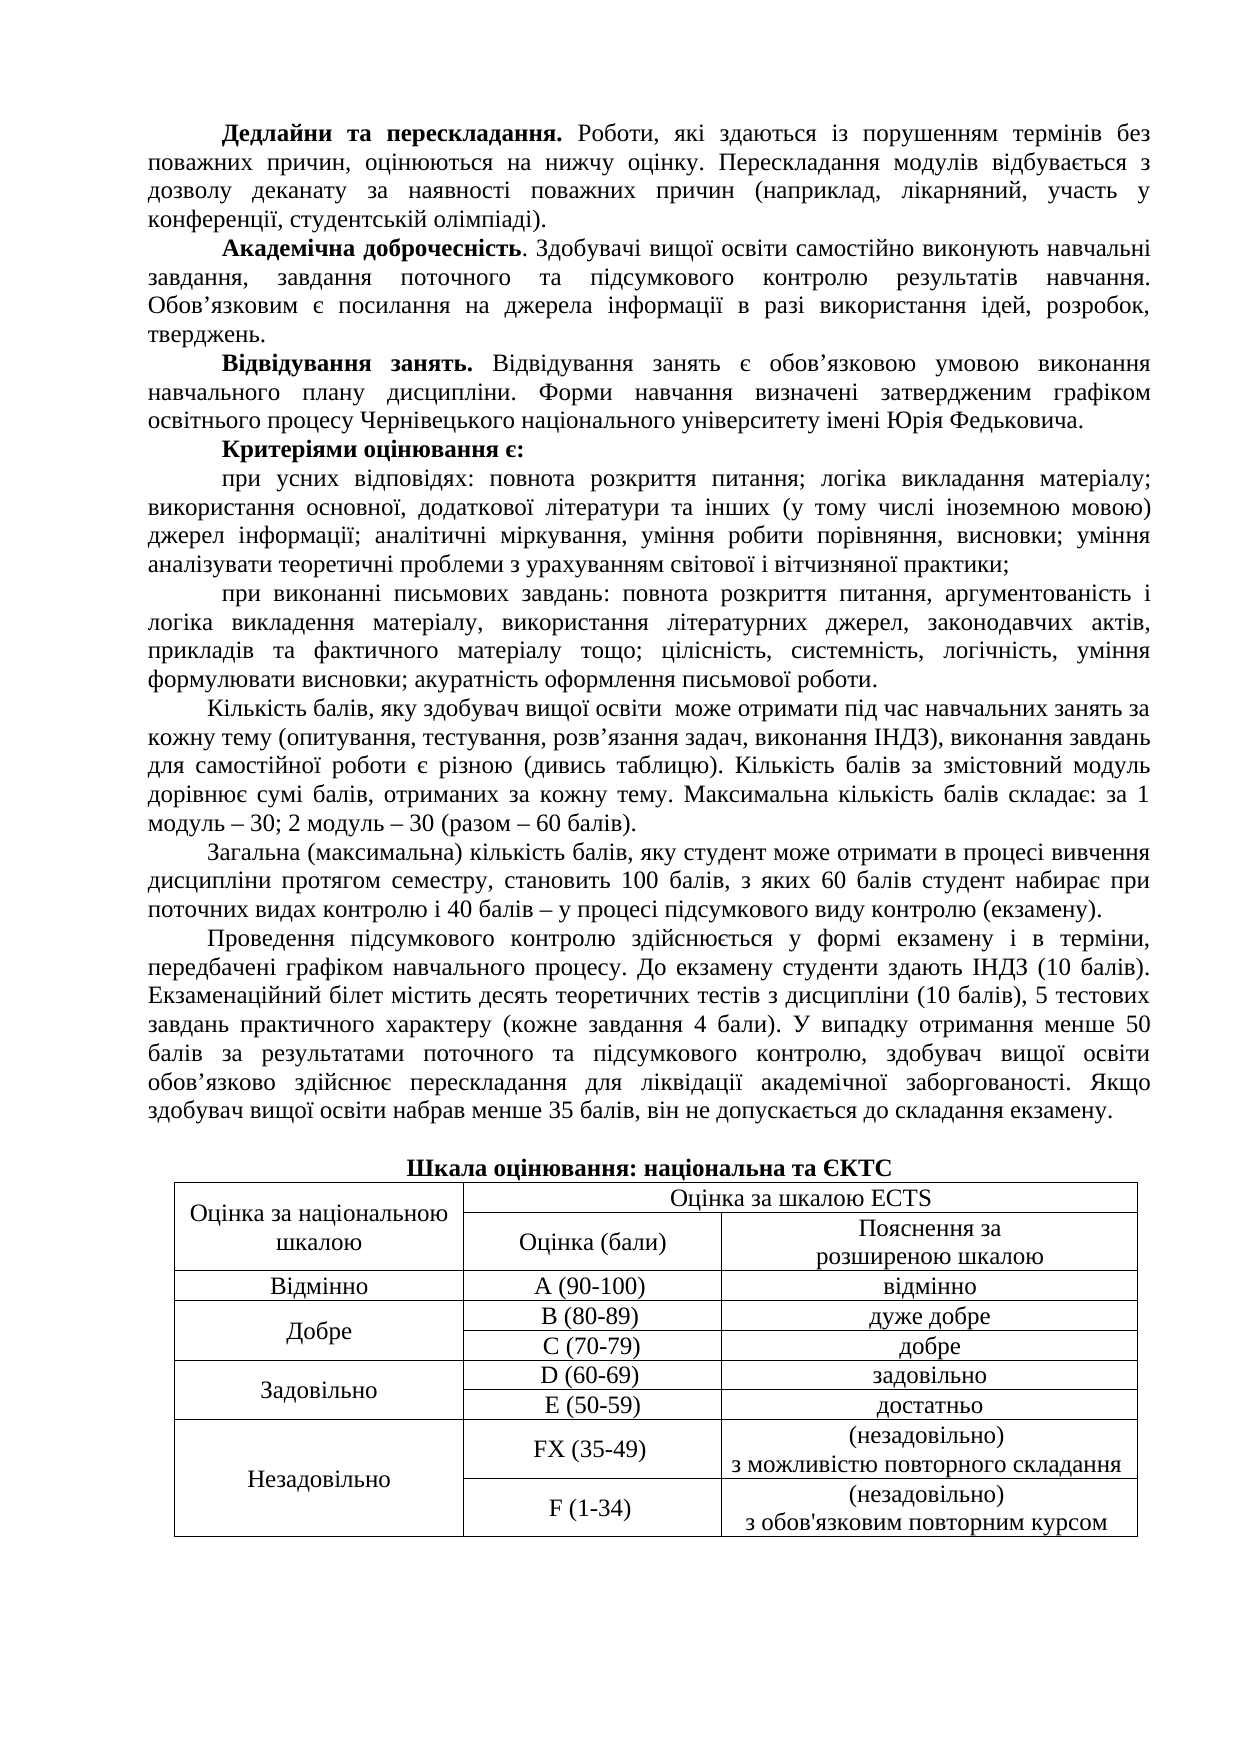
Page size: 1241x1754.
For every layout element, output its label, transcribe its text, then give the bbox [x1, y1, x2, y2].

text при усних відповідях: повнота розкриття питання; логіка викладання матеріалу; використання основної, додаткової літератури та інших (у тому числі іноземною мовою) джерел інформації; аналітичні міркування, уміння робити порівняння, висновки; уміння аналізувати теоретичні проблеми з урахуванням світової і вітчизняної практики; [148, 463, 1152, 578]
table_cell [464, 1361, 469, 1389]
text Кількість балів, яку здобувач вищої освіти може отримати під час навчальних занять за кожну тему (опитування, тестування, розв’язання задач, виконання ІНДЗ), виконання завдань для самостійної роботи є різною (дивись таблицю). Кількість балів за змістовний модуль дорівнює сумі балів, отриманих за кожну тему. Максимальна кількість балів складає: за 1 модуль – 30; 2 модуль – 30 (разом – 60 балів). [148, 693, 1152, 837]
table_cell Незадовільно [175, 1420, 463, 1536]
text при виконанні письмових завдань: повнота розкриття питання, аргументованість і логіка викладення матеріалу, використання літературних джерел, законодавчих актів, прикладів та фактичного матеріалу тощо; цілісність, системність, логічність, уміння формулювати висновки; акуратність оформлення письмової роботи. [148, 578, 1152, 693]
text Дедлайни та перескладання. Роботи, які здаються із порушенням термінів без поважних причин, оцінюються на нижчу оцінку. Перескладання модулів відбувається з дозволу деканату за наявності поважних причин (наприклад, лікарняний, участь у конференції, студентській олімпіаді). [148, 118, 1152, 233]
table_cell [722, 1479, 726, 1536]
table_header Оцінка за національною шкалою [175, 1183, 463, 1270]
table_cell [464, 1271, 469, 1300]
table_cell Пояснення за розширеною шкалою [722, 1213, 1137, 1270]
text Проведення підсумкового контролю здійснюється у формі екзамену і в терміни, передбачені графіком навчального процесу. До екзамену студенти здають ІНДЗ (10 балів). Екзаменаційний білет містить десять теоретичних тестів з дисципліни (10 балів), 5 тестових завдань практичного характеру (кожне завдання 4 бали). У випадку отримання менше 50 балів за результатами поточного та підсумкового контролю, здобувач вищої освіти обов’язково здійснює перескладання для ліквідації академічної заборгованості. Якщо здобувач вищої освіти набрав менше 35 балів, він не допускається до складання екзамену. [148, 923, 1152, 1124]
table_cell Оцінка (бали) [464, 1213, 721, 1270]
text Відвідування занять. Відвідування занять є обов’язковою умовою виконання навчального плану дисципліни. Форми навчання визначені затвердженим графіком освітнього процесу Чернівецького національного університету імені Юрія Федьковича. [148, 348, 1152, 434]
table_cell FX (35-49) [464, 1420, 721, 1478]
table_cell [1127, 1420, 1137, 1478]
table_header Оцінка за шкалою ECTS [464, 1183, 1137, 1212]
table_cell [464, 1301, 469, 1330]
text Шкала оцінювання: національна та ЄКТС [148, 1153, 1152, 1182]
text Загальна (максимальна) кількість балів, яку студент може отримати в процесі вивчення дисципліни протягом семестру, становить 100 балів, з яких 60 балів студент набирає при поточних видах контролю і 40 балів – у процесі підсумкового виду контролю (екзамену). [148, 837, 1152, 923]
table_cell Добре [175, 1301, 463, 1359]
table_cell F (1-34) [464, 1479, 721, 1536]
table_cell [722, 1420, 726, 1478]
text Академічна доброчесність. Здобувачі вищої освіти самостійно виконують навчальні завдання, завдання поточного та підсумкового контролю результатів навчання. Обов’язковим є посилання на джерела інформації в разі використання ідей, розробок, тверджень. [148, 233, 1152, 348]
table_cell Задовільно [175, 1361, 463, 1419]
text Критеріями оцінювання є: [148, 434, 1152, 463]
table_cell Відмінно [175, 1271, 463, 1300]
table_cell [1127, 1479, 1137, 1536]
